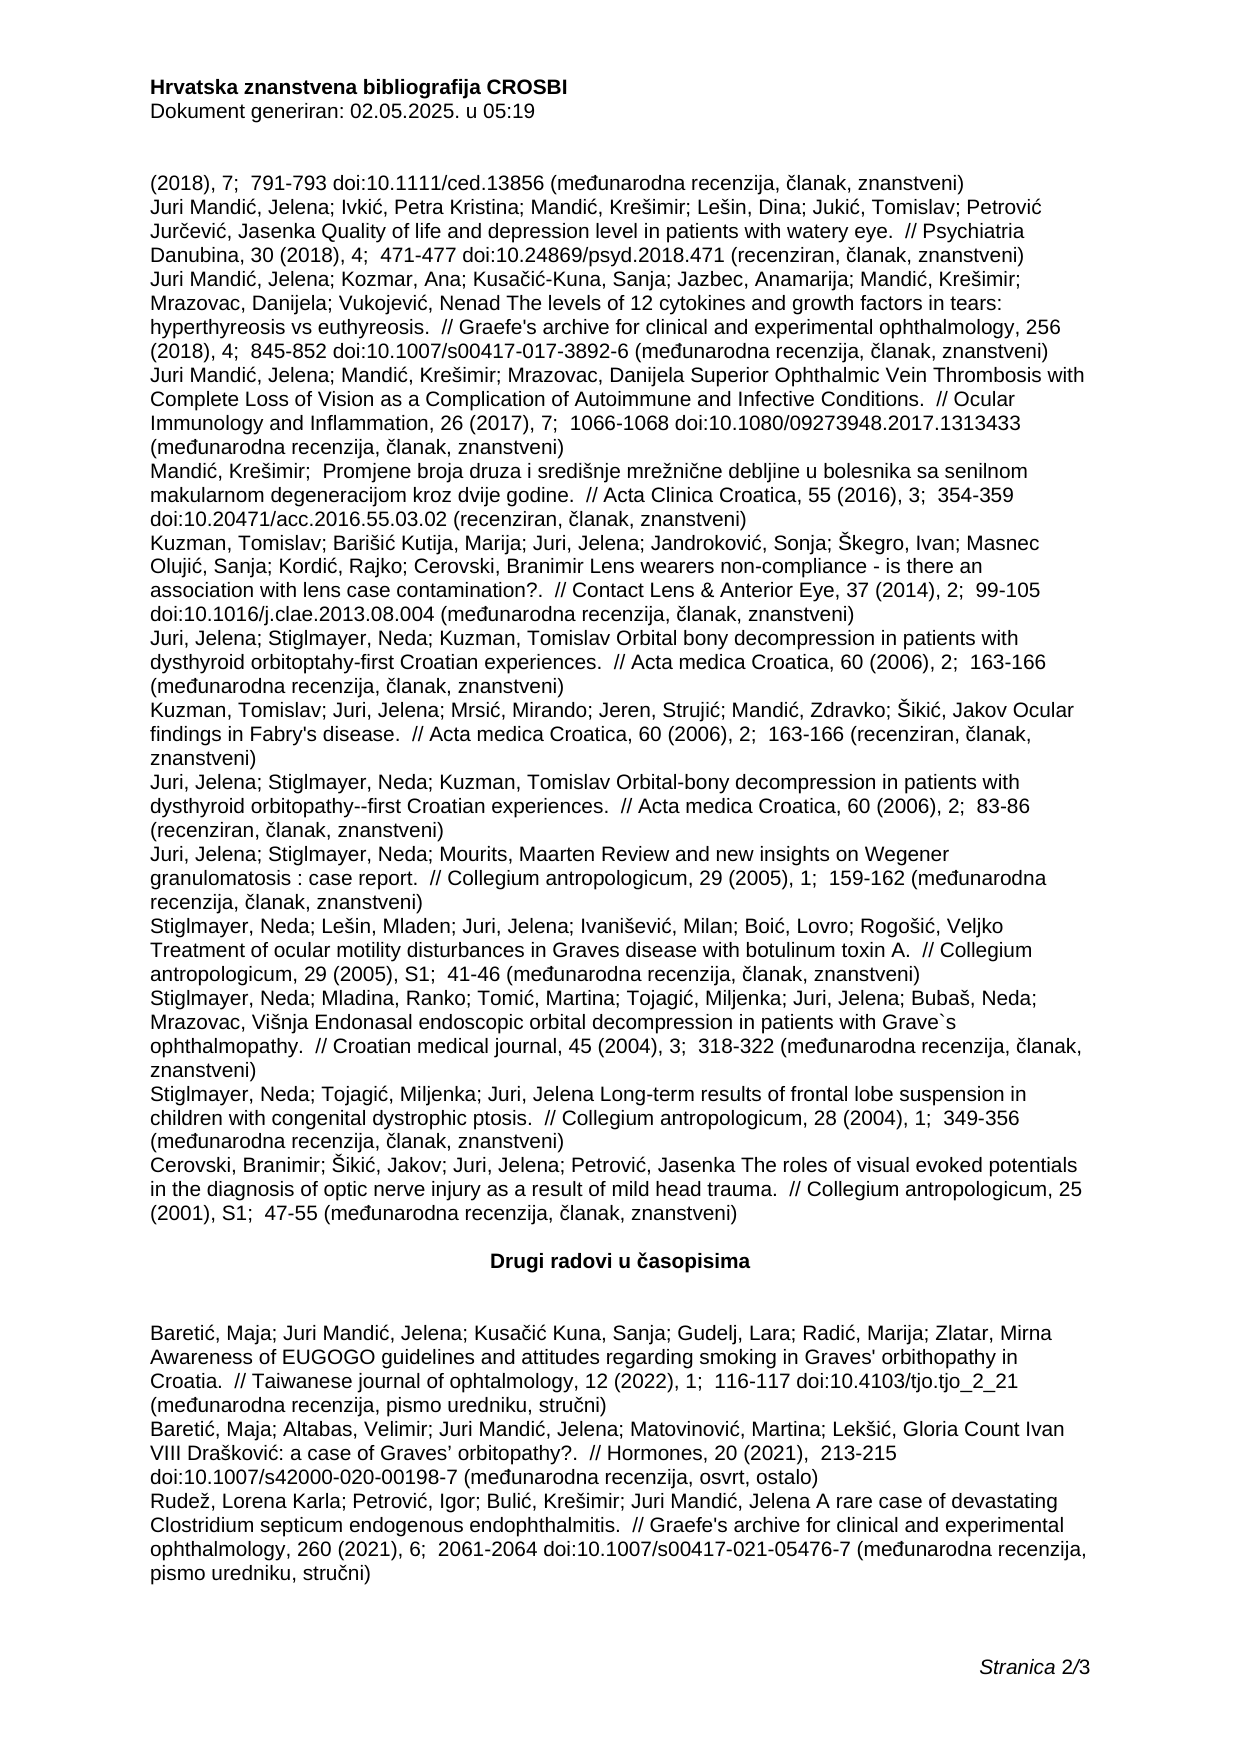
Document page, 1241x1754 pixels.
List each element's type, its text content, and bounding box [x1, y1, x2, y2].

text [150, 171, 1090, 195]
text Baretić, Maja; Altabas, Velimir; Juri Mandić, Jelena; Matovinović, Martina; Lekšić, Gloria [150, 1417, 1090, 1489]
text Juri, Jelena; Stiglmayer, Neda; Kuzman, Tomislav [150, 626, 1090, 698]
text Juri Mandić, Jelena; Mandić, Krešimir; Mrazovac, Danijela [150, 363, 1090, 458]
text Stiglmayer, Neda; Tojagić, Miljenka; Juri, Jelena [150, 1081, 1090, 1153]
text Mandić, Krešimir; [150, 458, 1090, 530]
text Cerovski, Branimir; Šikić, Jakov; Juri, Jelena; Petrović, Jasenka [150, 1153, 1090, 1225]
text Rudež, Lorena Karla; Petrović, Igor; Bulić, Krešimir; Juri Mandić, Jelena [150, 1489, 1090, 1584]
text Baretić, Maja; Juri Mandić, Jelena; Kusačić Kuna, Sanja; Gudelj, Lara; Radić, Marija; Zlatar, Mirna [150, 1321, 1090, 1417]
text Stiglmayer, Neda; Lešin, Mladen; Juri, Jelena; Ivanišević, Milan; Boić, Lovro; Rogošić, Veljko [150, 914, 1090, 986]
text Kuzman, Tomislav; Juri, Jelena; Mrsić, Mirando; Jeren, Strujić; Mandić, Zdravko; Šikić, Jakov [150, 698, 1090, 770]
text Kuzman, Tomislav; Barišić Kutija, Marija; Juri, Jelena; Jandroković, Sonja; Škegro, Ivan; Masnec Olujić, Sanja; Kordić, Rajko; Cerovski, Branimir [150, 530, 1090, 626]
text Juri Mandić, Jelena; Kozmar, Ana; Kusačić-Kuna, Sanja; Jazbec, Anamarija; Mandić, Krešimir; Mrazovac, Danijela; Vukojević, Nenad [150, 267, 1090, 363]
text Juri, Jelena; Stiglmayer, Neda; Kuzman, Tomislav [150, 770, 1090, 842]
subtitle Drugi radovi u časopisima [150, 1249, 1090, 1273]
text Juri Mandić, Jelena; Ivkić, Petra Kristina; Mandić, Krešimir; Lešin, Dina; Jukić, Tomislav; Petrović Jurčević, Jasenka [150, 195, 1090, 267]
text Juri, Jelena; Stiglmayer, Neda; Mourits, Maarten [150, 842, 1090, 914]
text Stiglmayer, Neda; Mladina, Ranko; Tomić, Martina; Tojagić, Miljenka; Juri, Jelena; Bubaš, Neda; Mrazovac, Višnja [150, 986, 1090, 1081]
